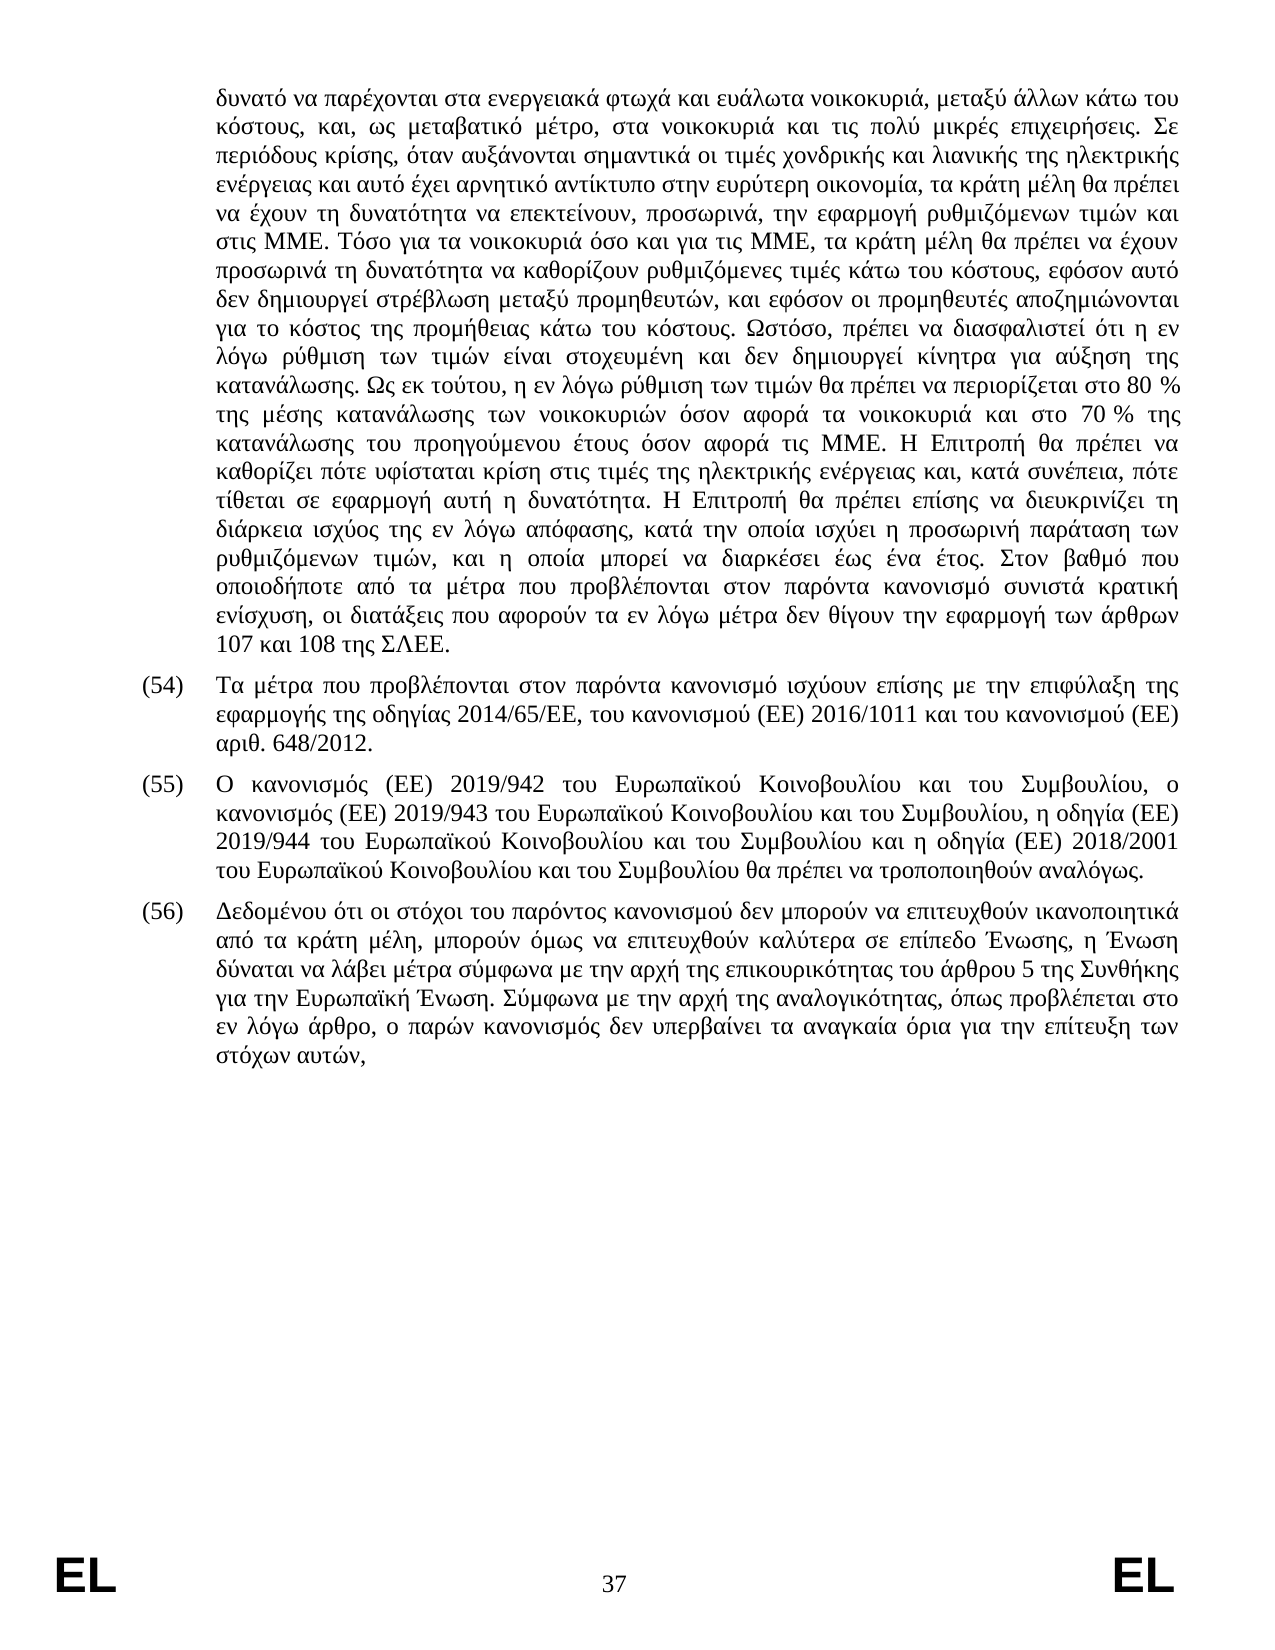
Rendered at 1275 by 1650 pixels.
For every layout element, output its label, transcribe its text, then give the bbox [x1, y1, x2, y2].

text (56) Δεδομένου ότι οι στόχοι του παρόντος κανονισμού δεν μπορούν να επιτευχθούν ικανοποιητικά από τα κράτη μέλη, μπορούν όμως να επιτευχθούν καλύτερα σε επίπεδο Ένωσης, η Ένωση δύναται να λάβει μέτρα σύμφωνα με την αρχή της επικουρικότητας του άρθρου 5 της Συνθήκης για την Ευρωπαϊκή Ένωση. Σύμφωνα με την αρχή της αναλογικότητας, όπως προβλέπεται στο εν λόγω άρθρο, ο παρών κανονισμός δεν υπερβαίνει τα αναγκαία όρια για την επίτευξη των στόχων αυτών, [142, 896, 1181, 1069]
text (55) Ο κανονισμός (ΕΕ) 2019/942 του Ευρωπαϊκού Κοινοβουλίου και του Συμβουλίου, ο κανονισμός (ΕΕ) 2019/943 του Ευρωπαϊκού Κοινοβουλίου και του Συμβουλίου, η οδηγία (ΕΕ) 2019/944 του Ευρωπαϊκού Κοινοβουλίου και του Συμβουλίου και η οδηγία (ΕΕ) 2018/2001 του Ευρωπαϊκού Κοινοβουλίου και του Συμβουλίου θα πρέπει να τροποποιηθούν αναλόγως. [142, 769, 1181, 884]
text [142, 83, 1181, 658]
text (54) Τα μέτρα που προβλέπονται στον παρόντα κανονισμό ισχύουν επίσης με την επιφύλαξη της εφαρμογής της οδηγίας 2014/65/ΕΕ, του κανονισμού (ΕΕ) 2016/1011 και του κανονισμού (ΕΕ) αριθ. 648/2012. [142, 670, 1181, 756]
